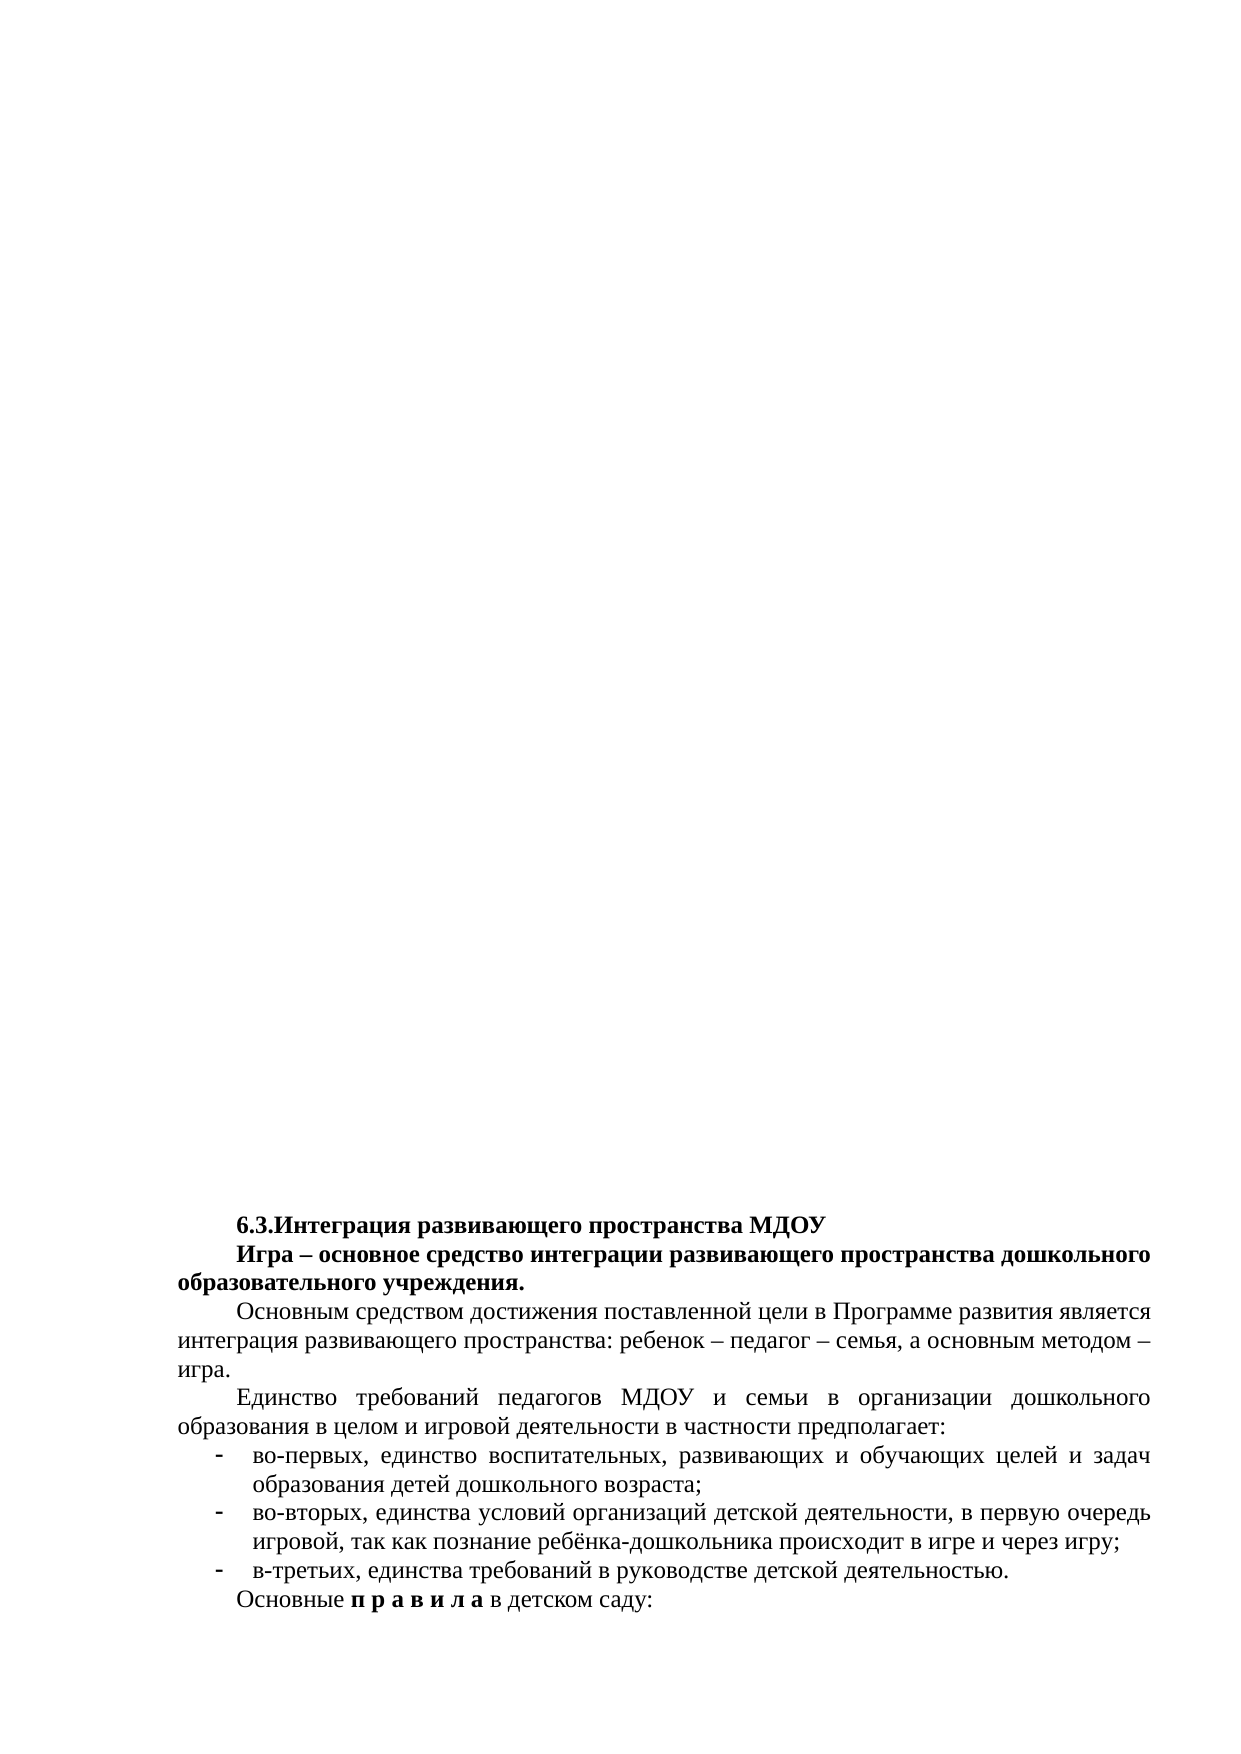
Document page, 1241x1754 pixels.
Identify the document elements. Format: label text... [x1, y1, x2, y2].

text 6.3.Интеграция развивающего пространства МДОУ [177, 1210, 1152, 1239]
text Единство требований педагогов МДОУ и семьи в организации дошкольного образования в целом и игровой деятельности в частности предполагает: [177, 1382, 1152, 1440]
list в-третьих, единства требований в руководстве детской деятельностью. [215, 1555, 1152, 1584]
list во-вторых, единства условий организаций детской деятельности, в первую очередь игровой, так как познание ребёнка-дошкольника происходит в игре и через игру; [215, 1497, 1152, 1555]
text Основные п р а в и л а в детском саду: [177, 1584, 1152, 1612]
text Игра – основное средство интеграции развивающего пространства дошкольного образовательного учреждения. [177, 1239, 1152, 1296]
list во-первых, единство воспитательных, развивающих и обучающих целей и задач образования детей дошкольного возраста; [215, 1440, 1152, 1497]
text Основным средством достижения поставленной цели в Программе развития является интеграция развивающего пространства: ребенок – педагог – семья, а основным методом – игра. [177, 1296, 1152, 1382]
